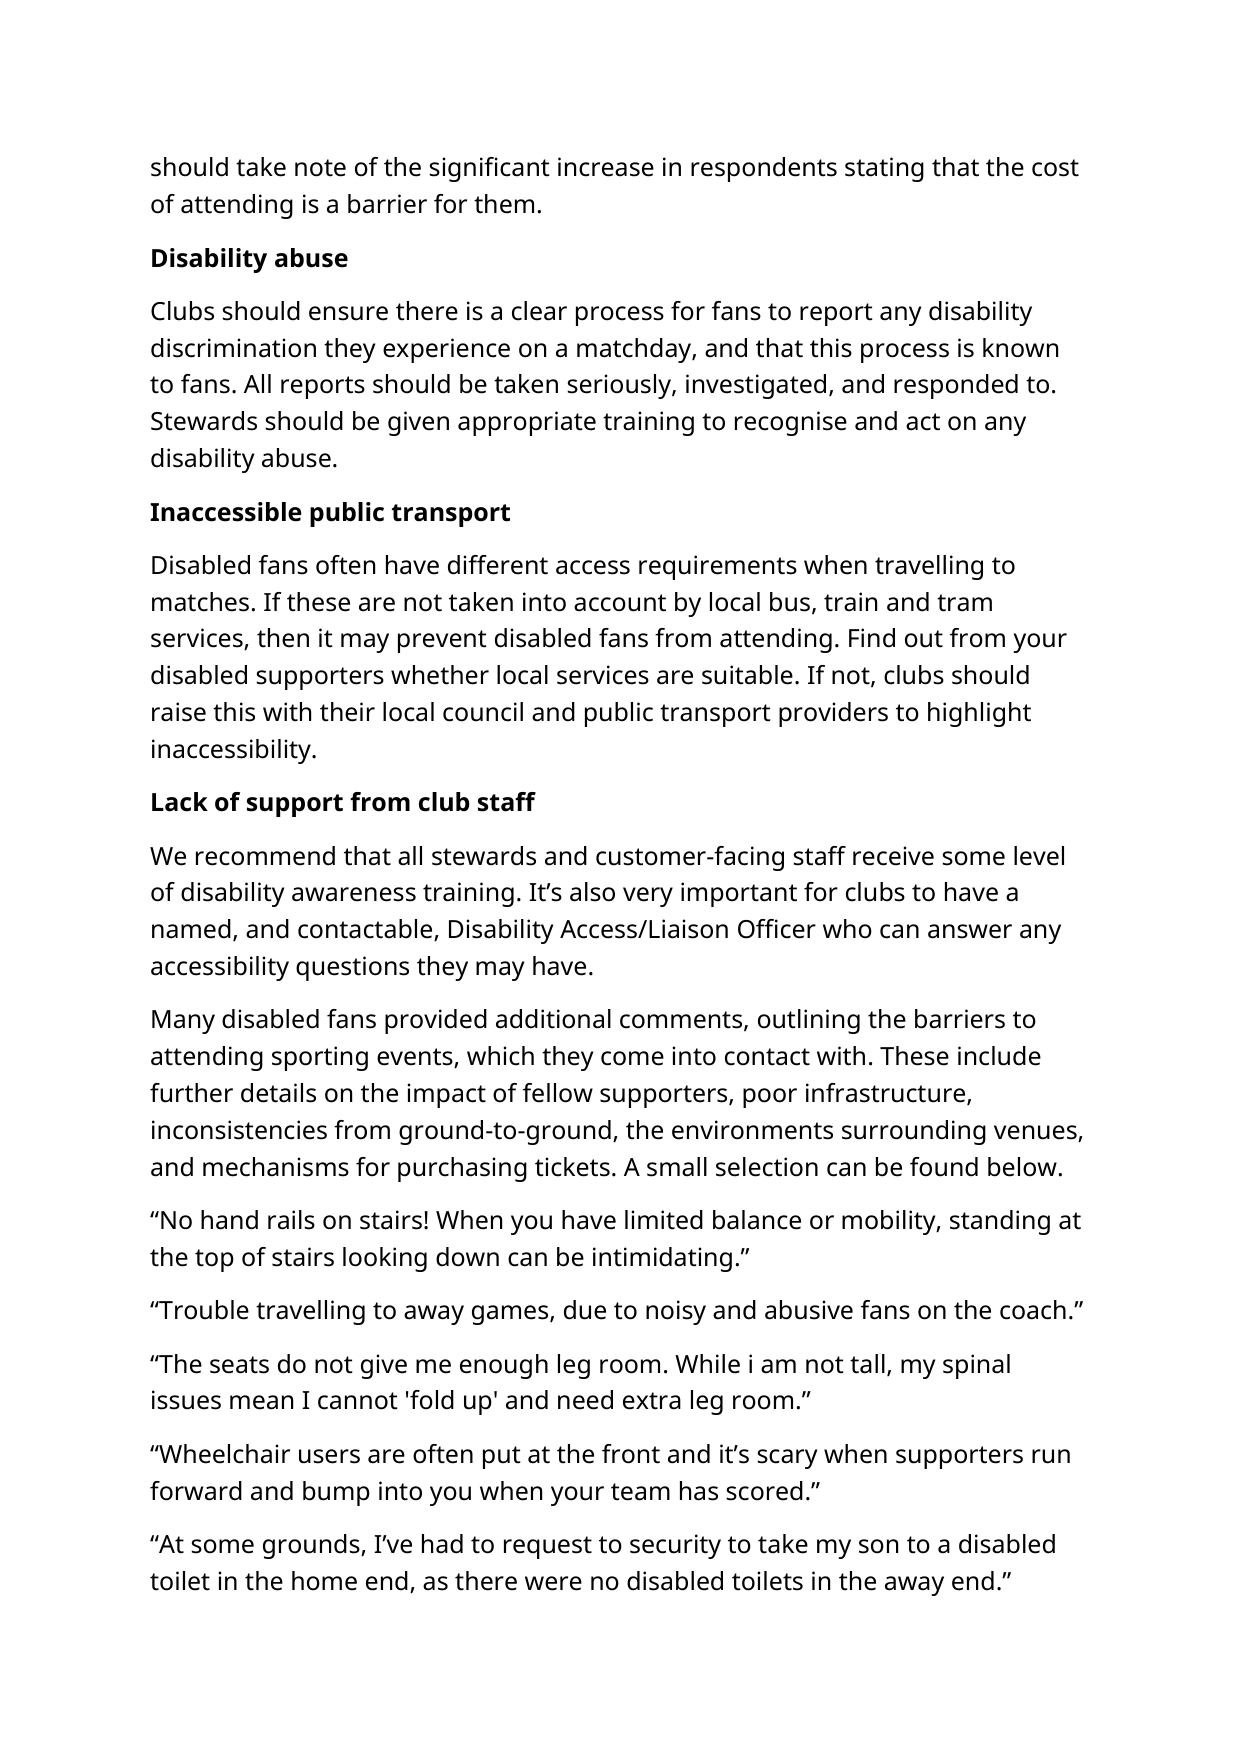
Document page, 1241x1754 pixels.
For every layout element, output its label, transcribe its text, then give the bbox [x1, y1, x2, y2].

text Lack of support from club staff [150, 785, 1090, 819]
text Clubs should ensure there is a clear process for fans to report any disability discrimination they experience on a matchday, and that this process is known to fans. All reports should be taken seriously, investigated, and responded to. Stewards should be given appropriate training to recognise and act on any disability abuse. [150, 294, 1090, 475]
text “Trouble travelling to away games, due to noisy and abusive fans on the coach.” [150, 1293, 1090, 1327]
text “The seats do not give me enough leg room. While i am not tall, my spinal issues mean I cannot 'fold up' and need extra leg room.” [150, 1346, 1090, 1417]
text Inaccessible public transport [150, 494, 1090, 528]
text Disability abuse [150, 240, 1090, 274]
text “No hand rails on stairs! When you have limited balance or mobility, standing at the top of stairs looking down can be intimidating.” [150, 1203, 1090, 1273]
text “Wheelchair users are often put at the front and it’s scary when supporters run forward and bump into you when your team has scored.” [150, 1436, 1090, 1507]
text Many disabled fans provided additional comments, outlining the barriers to attending sporting events, which they come into contact with. These include further details on the impact of fellow supporters, poor infrastructure, inconsistencies from ground-to-ground, the environments surrounding venues, and mechanisms for purchasing tickets. A small selection can be found below. [150, 1002, 1090, 1183]
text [150, 150, 1090, 221]
text Disabled fans often have different access requirements when travelling to matches. If these are not taken into account by local bus, train and tram services, then it may prevent disabled fans from attending. Find out from your disabled supporters whether local services are suitable. If not, clubs should raise this with their local council and public transport providers to highlight inaccessibility. [150, 548, 1090, 766]
text “At some grounds, I’ve had to request to security to take my son to a disabled toilet in the home end, as there were no disabled toilets in the away end.” [150, 1527, 1090, 1597]
text We recommend that all stewards and customer-facing staff receive some level of disability awareness training. It’s also very important for clubs to have a named, and contactable, Disability Access/Liaison Officer who can answer any accessibility questions they may have. [150, 838, 1090, 983]
